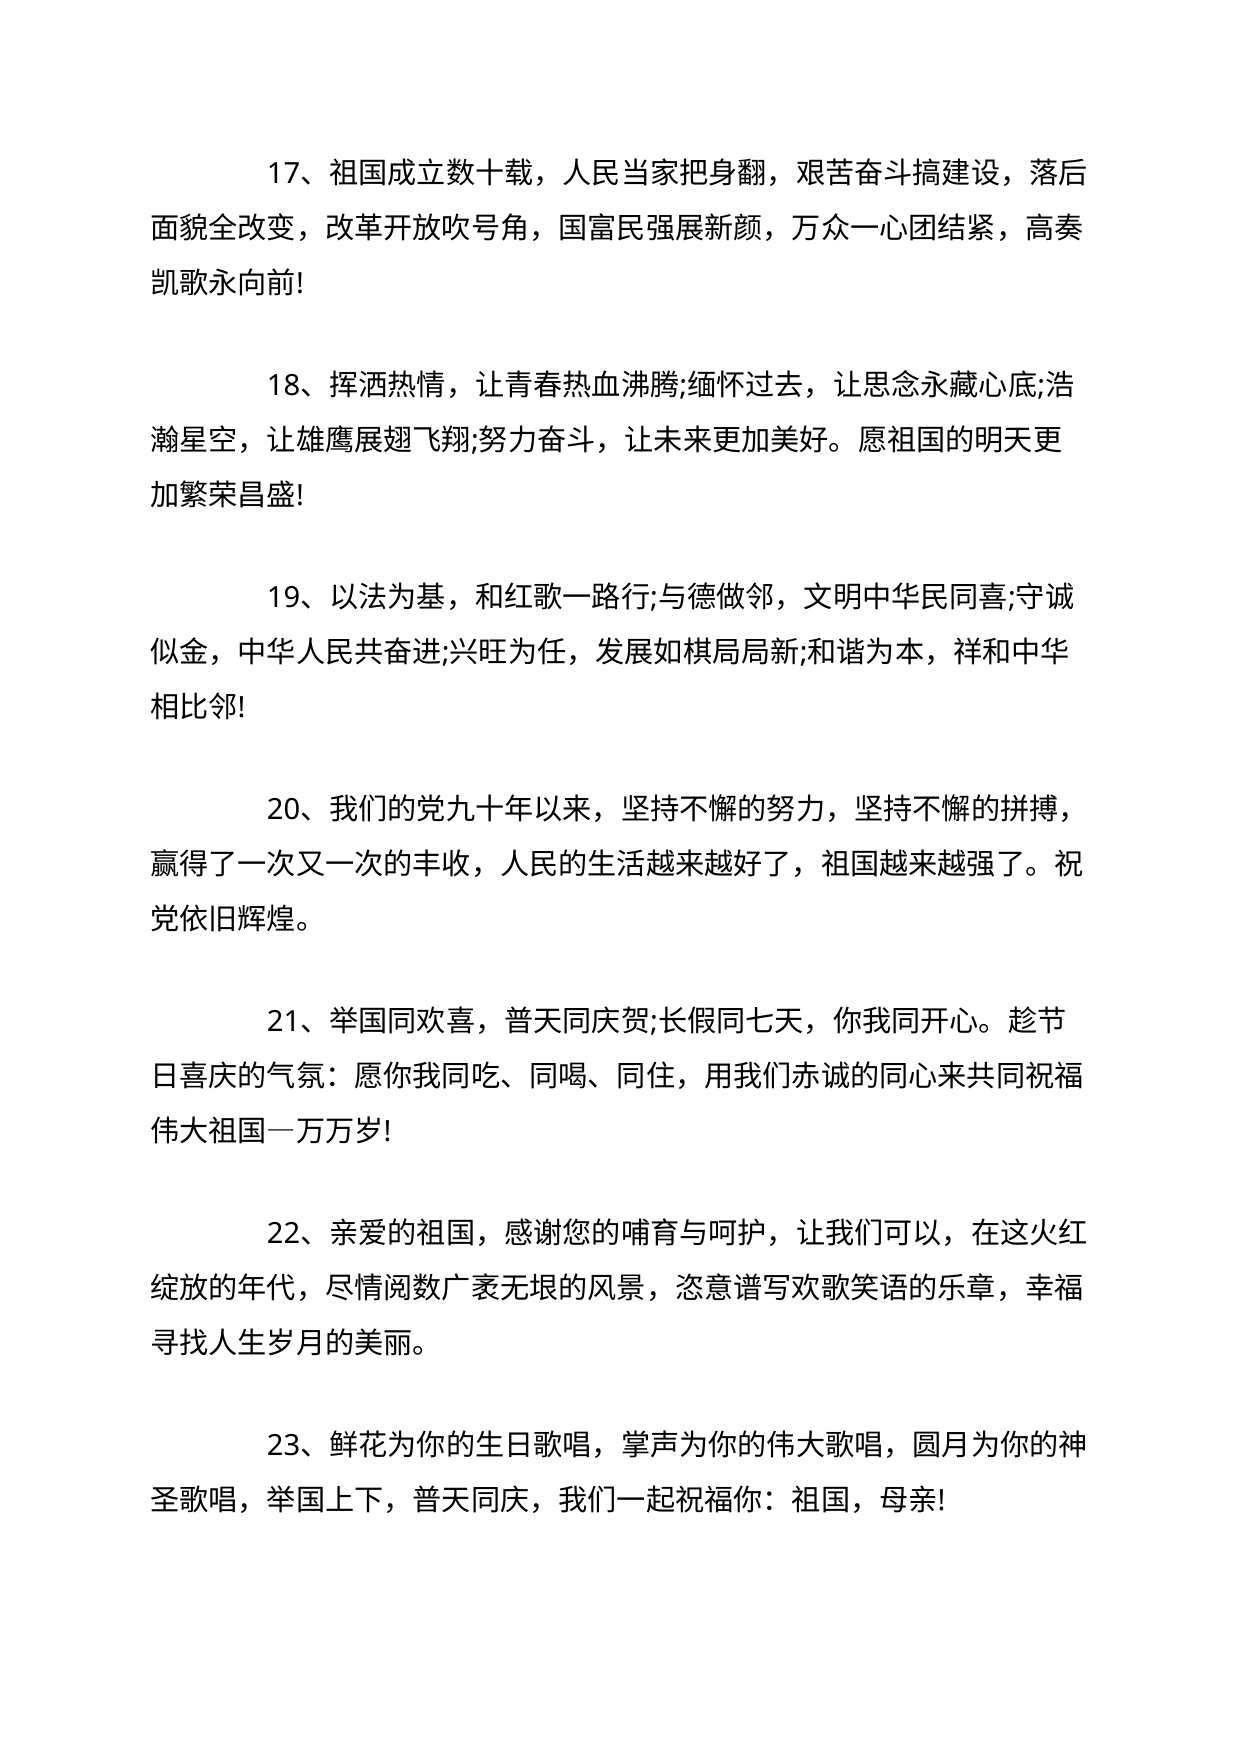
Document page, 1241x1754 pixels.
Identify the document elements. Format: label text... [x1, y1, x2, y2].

text 20、我们的党九十年以来，坚持不懈的努力，坚持不懈的拼搏，赢得了一次又一次的丰收，人民的生活越来越好了，祖国越来越强了。祝党依旧辉煌。 [150, 786, 1090, 938]
text 17、祖国成立数十载，人民当家把身翻，艰苦奋斗搞建设，落后面貌全改变，改革开放吹号角，国富民强展新颜，万众一心团结紧，高奏凯歌永向前! [150, 150, 1090, 302]
text 19、以法为基，和红歌一路行;与德做邻，文明中华民同喜;守诚似金，中华人民共奋进;兴旺为任，发展如棋局局新;和谐为本，祥和中华相比邻! [150, 574, 1090, 726]
text 21、举国同欢喜，普天同庆贺;长假同七天，你我同开心。趁节日喜庆的气氛：愿你我同吃、同喝、同住，用我们赤诚的同心来共同祝福伟大祖国—万万岁! [150, 997, 1090, 1150]
text 18、挥洒热情，让青春热血沸腾;缅怀过去，让思念永藏心底;浩瀚星空，让雄鹰展翅飞翔;努力奋斗，让未来更加美好。愿祖国的明天更加繁荣昌盛! [150, 362, 1090, 514]
text 23、鲜花为你的生日歌唱，掌声为你的伟大歌唱，圆月为你的神圣歌唱，举国上下，普天同庆，我们一起祝福你：祖国，母亲! [150, 1421, 1090, 1518]
text 22、亲爱的祖国，感谢您的哺育与呵护，让我们可以，在这火红绽放的年代，尽情阅数广袤无垠的风景，恣意谱写欢歌笑语的乐章，幸福寻找人生岁月的美丽。 [150, 1209, 1090, 1362]
